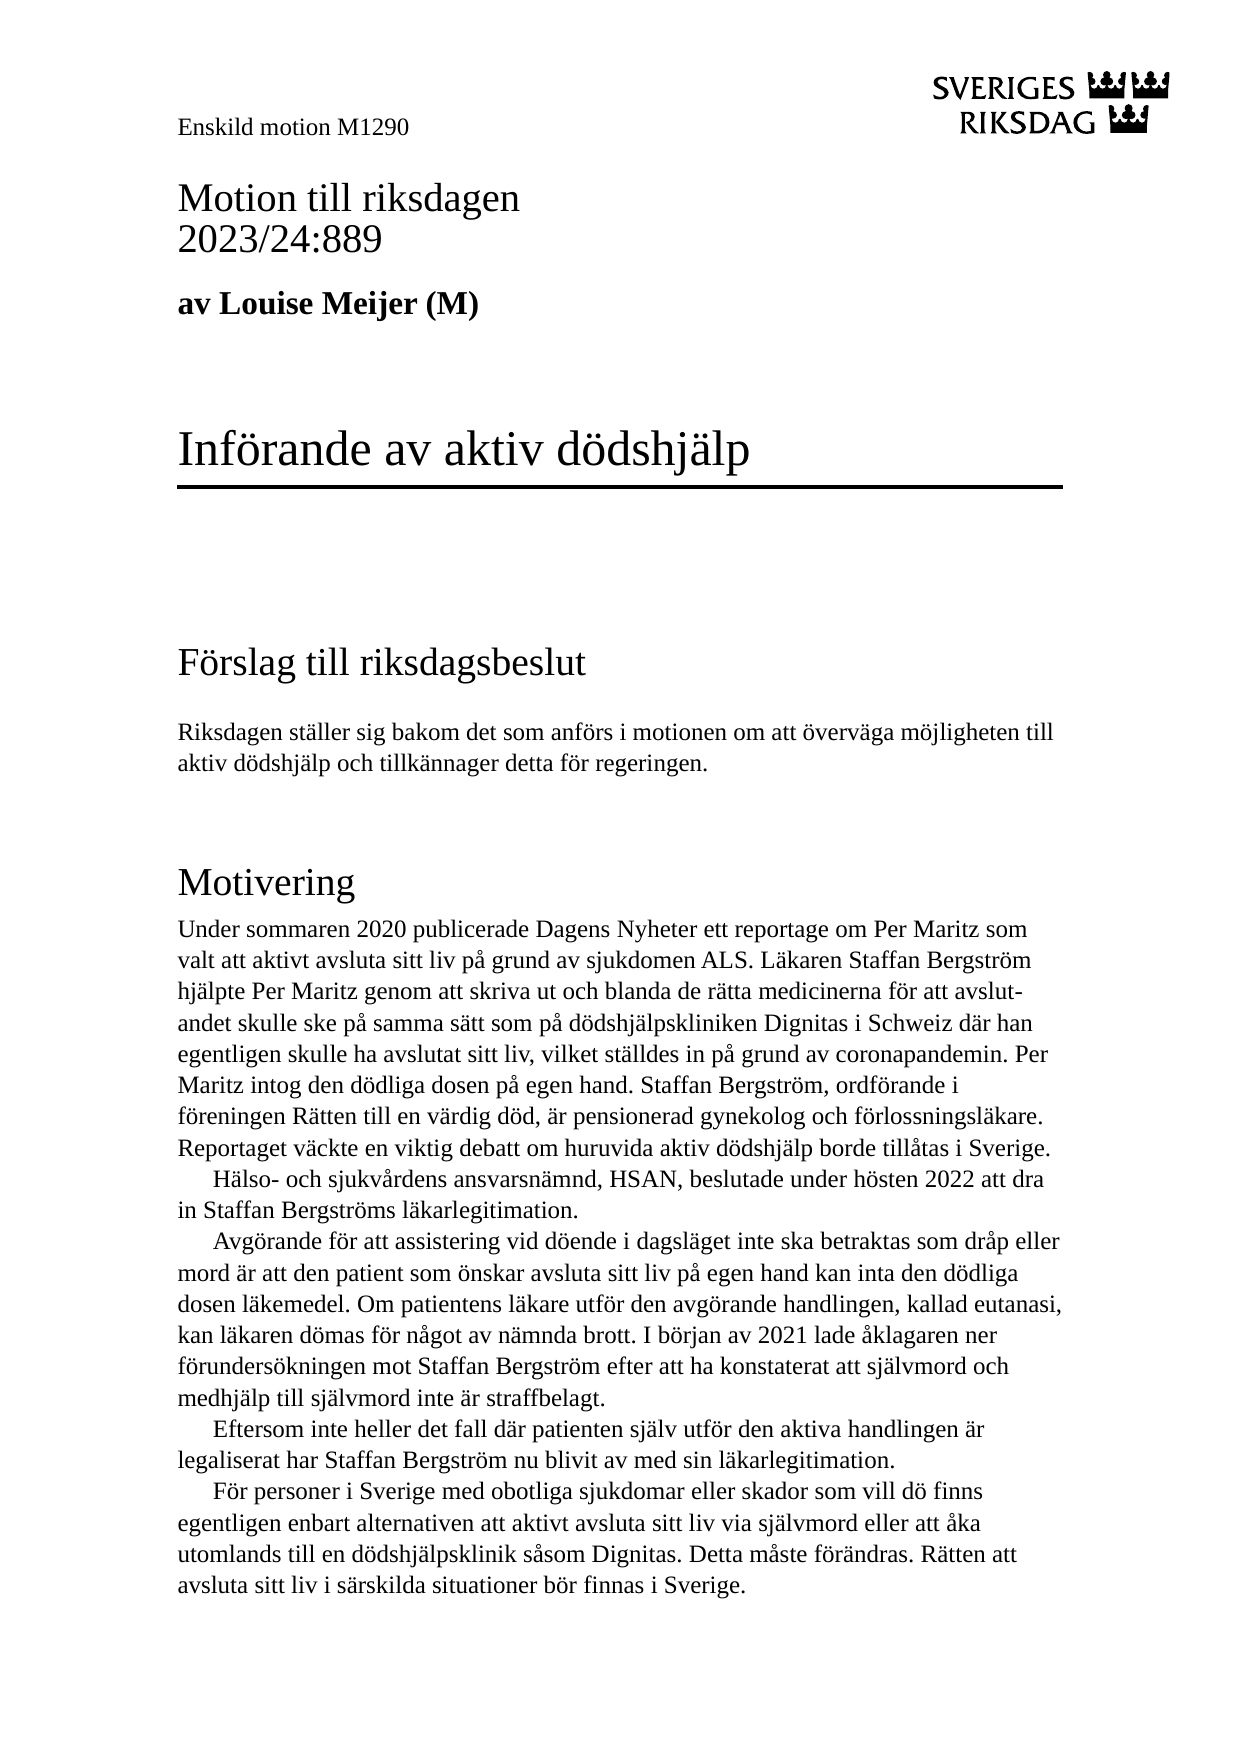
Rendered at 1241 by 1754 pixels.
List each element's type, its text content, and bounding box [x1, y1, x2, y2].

text Under sommaren 2020 publicerade Dagens Nyheter ett reportage om Per Maritz som valt att aktivt avsluta sitt liv på grund av sjukdomen ALS. Läkaren Staffan Bergström hjälpte Per Maritz genom att skriva ut och blanda de rätta medicinerna för att avslutandet skulle ske på samma sätt som på dödshjälpskliniken Dignitas i Schweiz där han egentligen skulle ha avslutat sitt liv, vilket ställdes in på grund av coronapandemin. Per Maritz intog den dödliga dosen på egen hand. Staffan Bergström, ordförande i föreningen Rätten till en värdig död, är pensionerad gynekolog och förlossningsläkare. Reportaget väckte en viktig debatt om huruvida aktiv dödshjälp borde tillåtas i Sverige. [177, 911, 1063, 1161]
text Hälso- och sjukvårdens ansvarsnämnd, HSAN, beslutade under hösten 2022 att dra in Staffan Bergströms läkarlegitimation. [177, 1161, 1063, 1224]
text Avgörande för att assistering vid döende i dagsläget inte ska betraktas som dråp eller mord är att den patient som önskar avsluta sitt liv på egen hand kan inta den dödliga dosen läkemedel. Om patientens läkare utför den avgörande handlingen, kallad eutanasi, kan läkaren dömas för något av nämnda brott. I början av 2021 lade åklagaren ner förundersökningen mot Staffan Bergström efter att ha konstaterat att självmord och medhjälp till självmord inte är straffbelagt. [177, 1224, 1063, 1411]
text För personer i Sverige med obotliga sjukdomar eller skador som vill dö finns egentligen enbart alternativen att aktivt avsluta sitt liv via självmord eller att åka utomlands till en dödshjälpsklinik såsom Dignitas. Detta måste förändras. Rätten att avsluta sitt liv i särskilda situationer bör finnas i Sverige. [177, 1474, 1063, 1599]
text Eftersom inte heller det fall där patienten själv utför den aktiva handlingen är legaliserat har Staffan Bergström nu blivit av med sin läkarlegitimation. [177, 1411, 1063, 1474]
